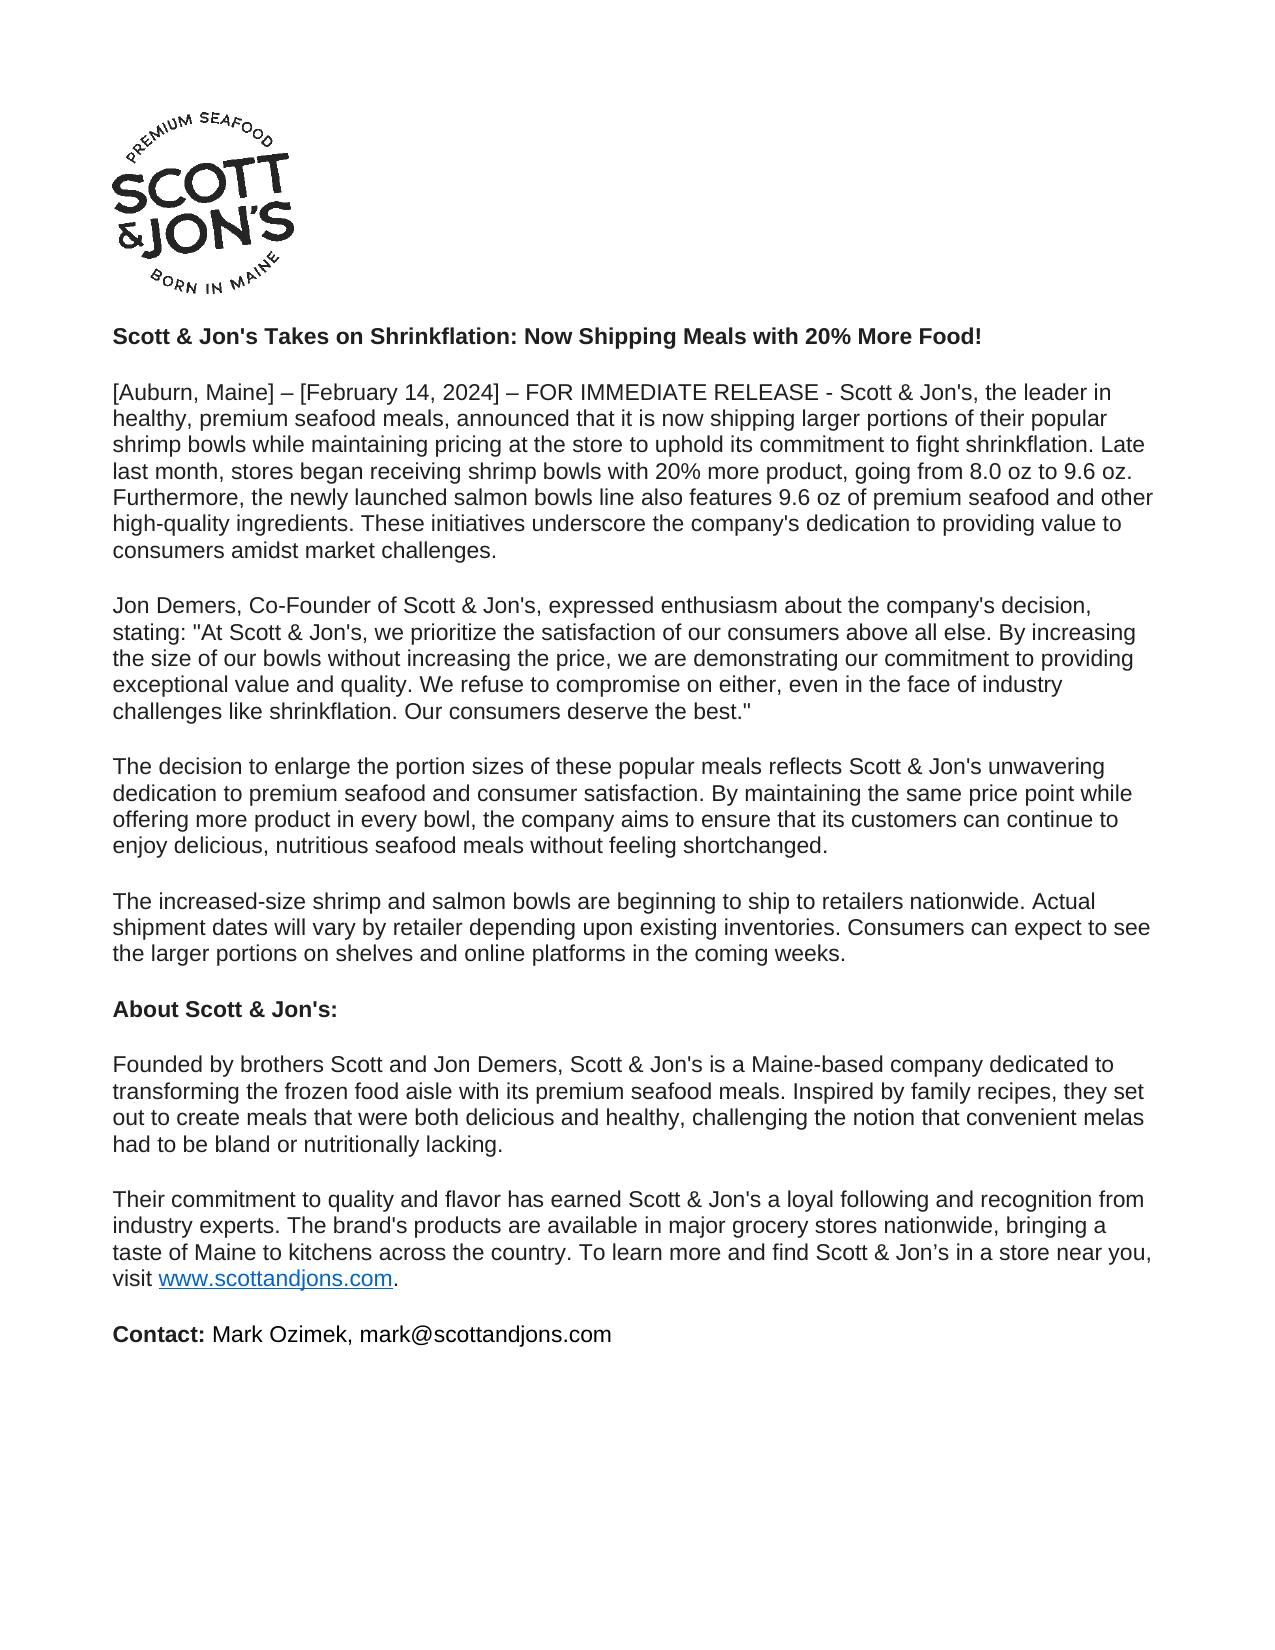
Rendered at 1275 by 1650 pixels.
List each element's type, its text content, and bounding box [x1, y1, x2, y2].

text About Scott & Jon's: [112, 996, 1162, 1022]
text Their commitment to quality and flavor has earned Scott & Jon's a loyal following and recognition from industry experts. The brand's products are available in major grocery stores nationwide, bringing a taste of Maine to kitchens across the country. To learn more and find Scott & Jon’s in a store near you, visit www.scottandjons.com. [112, 1186, 1162, 1291]
text Contact: Mark Ozimek, mark@scottandjons.com [112, 1321, 1162, 1347]
text Scott & Jon's Takes on Shrinkflation: Now Shipping Meals with 20% More Food! [112, 323, 1162, 349]
text [Auburn, Maine] – [February 14, 2024] – FOR IMMEDIATE RELEASE - Scott & Jon's, the leader in healthy, premium seafood meals, announced that it is now shipping larger portions of their popular shrimp bowls while maintaining pricing at the store to uphold its commitment to fight shrinkflation. Late last month, stores began receiving shrimp bowls with 20% more product, going from 8.0 oz to 9.6 oz. Furthermore, the newly launched salmon bowls line also features 9.6 oz of premium seafood and other high-quality ingredients. These initiatives underscore the company's dedication to providing value to consumers amidst market challenges. [112, 378, 1162, 563]
text Founded by brothers Scott and Jon Demers, Scott & Jon's is a Maine-based company dedicated to transforming the frozen food aisle with its premium seafood meals. Inspired by family recipes, they set out to create meals that were both delicious and healthy, challenging the notion that convenient melas had to be bland or nutritionally lacking. [112, 1051, 1162, 1157]
text The increased-size shrimp and salmon bowls are beginning to ship to retailers nationwide. Actual shipment dates will vary by retailer depending upon existing inventories. Consumers can expect to see the larger portions on shelves and online platforms in the coming weeks. [112, 888, 1162, 967]
text The decision to enlarge the portion sizes of these popular meals reflects Scott & Jon's unwavering dedication to premium seafood and consumer satisfaction. By maintaining the same price point while offering more product in every bowl, the company aims to ensure that its customers can continue to enjoy delicious, nutritious seafood meals without feeling shortchanged. [112, 753, 1162, 858]
text Jon Demers, Co-Founder of Scott & Jon's, expressed enthusiasm about the company's decision, stating: "At Scott & Jon's, we prioritize the satisfaction of our consumers above all else. By increasing the size of our bowls without increasing the price, we are demonstrating our commitment to providing exceptional value and quality. We refuse to compromise on either, even in the face of industry challenges like shrinkflation. Our consumers deserve the best." [112, 592, 1162, 724]
